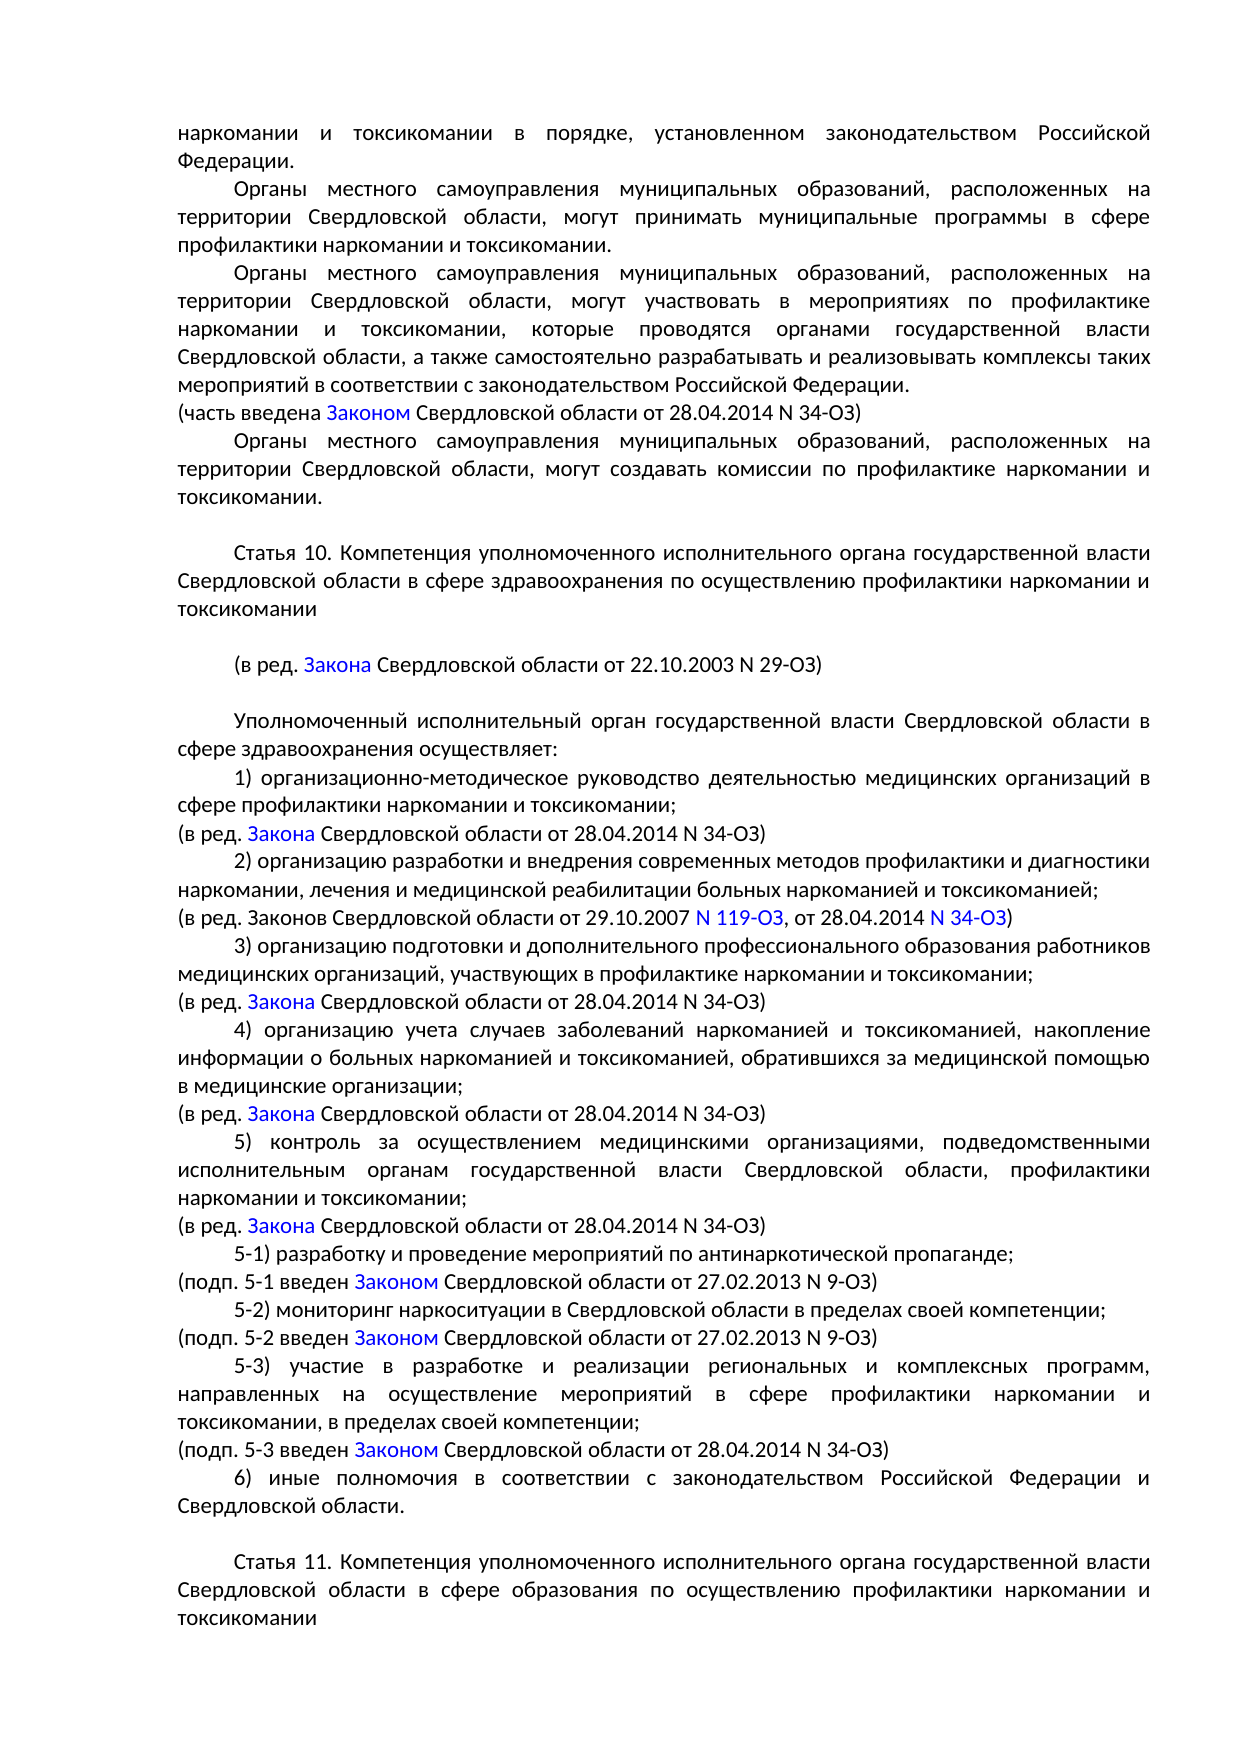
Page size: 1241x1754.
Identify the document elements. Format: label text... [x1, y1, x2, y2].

text 3) организацию подготовки и дополнительного профессионального образования работников медицинских организаций, участвующих в профилактике наркомании и токсикомании; [177, 931, 1152, 987]
text (часть введена Законом Свердловской области от 28.04.2014 N 34-ОЗ) [177, 398, 1152, 426]
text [177, 118, 1152, 174]
text (в ред. Закона Свердловской области от 28.04.2014 N 34-ОЗ) [177, 1211, 1152, 1239]
text (подп. 5-1 введен Законом Свердловской области от 27.02.2013 N 9-ОЗ) [177, 1267, 1152, 1295]
text (в ред. Законов Свердловской области от 29.10.2007 N 119-ОЗ, от 28.04.2014 N 34-ОЗ) [177, 903, 1152, 931]
text 1) организационно-методическое руководство деятельностью медицинских организаций в сфере профилактики наркомании и токсикомании; [177, 763, 1152, 819]
text Уполномоченный исполнительный орган государственной власти Свердловской области в сфере здравоохранения осуществляет: [177, 707, 1152, 763]
text (подп. 5-3 введен Законом Свердловской области от 28.04.2014 N 34-ОЗ) [177, 1435, 1152, 1463]
text 6) иные полномочия в соответствии с законодательством Российской Федерации и Свердловской области. [177, 1463, 1152, 1519]
text Органы местного самоуправления муниципальных образований, расположенных на территории Свердловской области, могут принимать муниципальные программы в сфере профилактики наркомании и токсикомании. [177, 174, 1152, 258]
text (в ред. Закона Свердловской области от 28.04.2014 N 34-ОЗ) [177, 1099, 1152, 1127]
text (в ред. Закона Свердловской области от 28.04.2014 N 34-ОЗ) [177, 987, 1152, 1015]
text 2) организацию разработки и внедрения современных методов профилактики и диагностики наркомании, лечения и медицинской реабилитации больных наркоманией и токсикоманией; [177, 847, 1152, 903]
text Статья 10. Компетенция уполномоченного исполнительного органа государственной власти Свердловской области в сфере здравоохранения по осуществлению профилактики наркомании и токсикомании [177, 538, 1152, 622]
text Органы местного самоуправления муниципальных образований, расположенных на территории Свердловской области, могут участвовать в мероприятиях по профилактике наркомании и токсикомании, которые проводятся органами государственной власти Свердловской области, а также самостоятельно разрабатывать и реализовывать комплексы таких мероприятий в соответствии с законодательством Российской Федерации. [177, 258, 1152, 398]
text Статья 11. Компетенция уполномоченного исполнительного органа государственной власти Свердловской области в сфере образования по осуществлению профилактики наркомании и токсикомании [177, 1547, 1152, 1631]
text (подп. 5-2 введен Законом Свердловской области от 27.02.2013 N 9-ОЗ) [177, 1323, 1152, 1351]
text (в ред. Закона Свердловской области от 28.04.2014 N 34-ОЗ) [177, 819, 1152, 847]
text 5-3) участие в разработке и реализации региональных и комплексных программ, направленных на осуществление мероприятий в сфере профилактики наркомании и токсикомании, в пределах своей компетенции; [177, 1351, 1152, 1435]
text (в ред. Закона Свердловской области от 22.10.2003 N 29-ОЗ) [177, 651, 1152, 678]
text Органы местного самоуправления муниципальных образований, расположенных на территории Свердловской области, могут создавать комиссии по профилактике наркомании и токсикомании. [177, 426, 1152, 510]
text 5-2) мониторинг наркоситуации в Свердловской области в пределах своей компетенции; [177, 1295, 1152, 1323]
text 5) контроль за осуществлением медицинскими организациями, подведомственными исполнительным органам государственной власти Свердловской области, профилактики наркомании и токсикомании; [177, 1127, 1152, 1211]
text 5-1) разработку и проведение мероприятий по антинаркотической пропаганде; [177, 1239, 1152, 1267]
text 4) организацию учета случаев заболеваний наркоманией и токсикоманией, накопление информации о больных наркоманией и токсикоманией, обратившихся за медицинской помощью в медицинские организации; [177, 1015, 1152, 1099]
